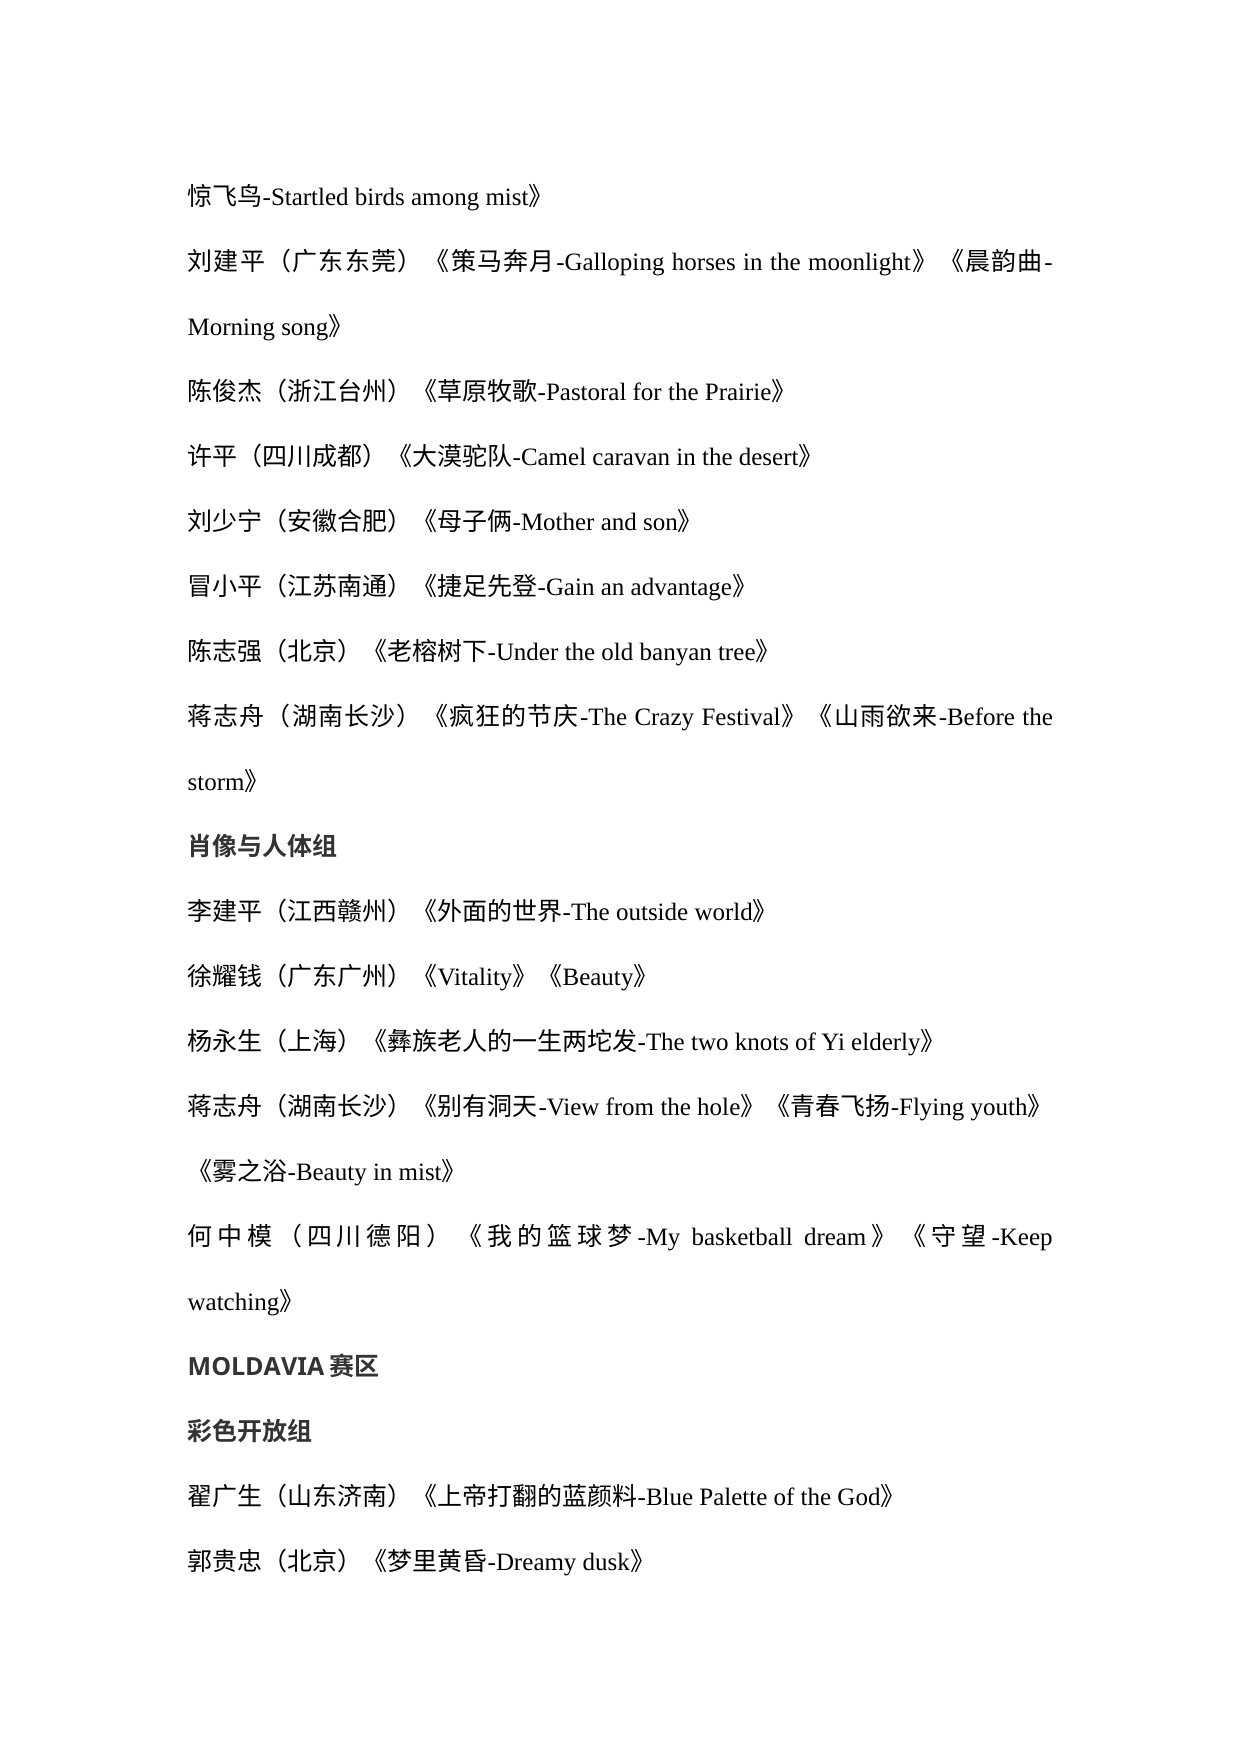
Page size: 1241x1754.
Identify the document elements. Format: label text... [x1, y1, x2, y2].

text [187, 162, 1053, 227]
text 徐耀钱（广东广州）《Vitality》《Beauty》 [187, 942, 1053, 1007]
text 翟广生（山东济南）《上帝打翻的蓝颜料-Blue Palette of the God》 [187, 1462, 1053, 1527]
text 蒋志舟（湖南长沙）《疯狂的节庆-The Crazy Festival》《山雨欲来-Before the storm》 [187, 682, 1053, 812]
text 李建平（江西赣州）《外面的世界-The outside world》 [187, 877, 1053, 942]
text 肖像与人体组 [187, 812, 1053, 877]
text 何中模（四川德阳）《我的篮球梦-My basketball dream》《守望-Keep watching》 [187, 1202, 1053, 1332]
text 杨永生（上海）《彝族老人的一生两坨发-The two knots of Yi elderly》 [187, 1007, 1053, 1072]
text 郭贵忠（北京）《梦里黄昏-Dreamy dusk》 [187, 1527, 1053, 1592]
text 许平（四川成都）《大漠驼队-Camel caravan in the desert》 [187, 422, 1053, 487]
text 刘少宁（安徽合肥）《母子俩-Mother and son》 [187, 487, 1053, 552]
text 陈志强（北京）《老榕树下-Under the old banyan tree》 [187, 617, 1053, 682]
text 刘建平（广东东莞）《策马奔月-Galloping horses in the moonlight》《晨韵曲-Morning song》 [187, 227, 1053, 357]
text 蒋志舟（湖南长沙）《别有洞天-View from the hole》《青春飞扬-Flying youth》《雾之浴-Beauty in mist》 [187, 1072, 1053, 1202]
text 冒小平（江苏南通）《捷足先登-Gain an advantage》 [187, 552, 1053, 617]
text 陈俊杰（浙江台州）《草原牧歌-Pastoral for the Prairie》 [187, 357, 1053, 422]
text 彩色开放组 [187, 1397, 1053, 1462]
text MOLDAVIA赛区 [187, 1332, 1053, 1397]
